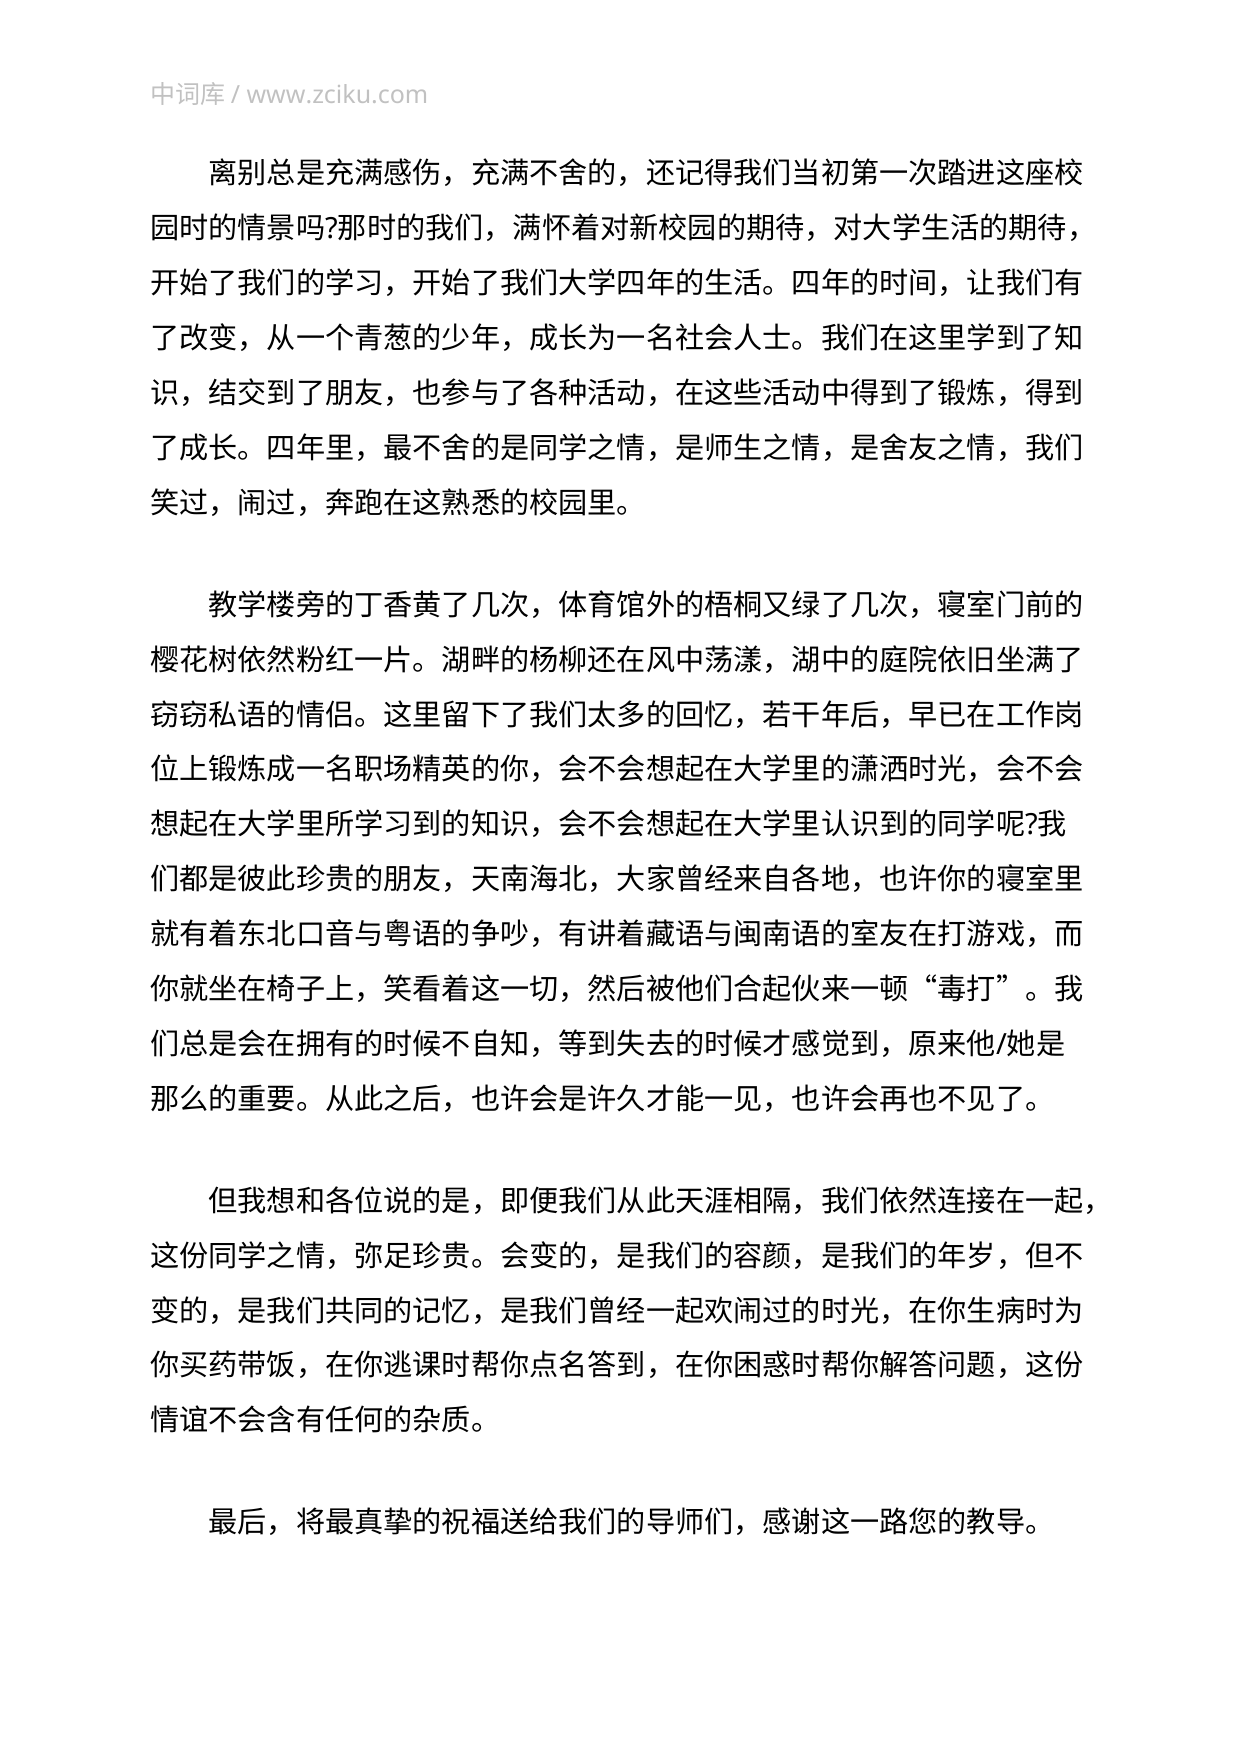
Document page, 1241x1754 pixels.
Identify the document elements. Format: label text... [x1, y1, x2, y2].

text 离别总是充满感伤，充满不舍的，还记得我们当初第一次踏进这座校园时的情景吗?那时的我们，满怀着对新校园的期待，对大学生活的期待，开始了我们的学习，开始了我们大学四年的生活。四年的时间，让我们有了改变，从一个青葱的少年，成长为一名社会人士。我们在这里学到了知识，结交到了朋友，也参与了各种活动，在这些活动中得到了锻炼，得到了成长。四年里，最不舍的是同学之情，是师生之情，是舍友之情，我们笑过，闹过，奔跑在这熟悉的校园里。 [150, 150, 1090, 522]
text 最后，将最真挚的祝福送给我们的导师们，感谢这一路您的教导。 [150, 1499, 1090, 1541]
text 但我想和各位说的是，即便我们从此天涯相隔，我们依然连接在一起，这份同学之情，弥足珍贵。会变的，是我们的容颜，是我们的年岁，但不变的，是我们共同的记忆，是我们曾经一起欢闹过的时光，在你生病时为你买药带饭，在你逃课时帮你点名答到，在你困惑时帮你解答问题，这份情谊不会含有任何的杂质。 [150, 1177, 1090, 1439]
text 教学楼旁的丁香黄了几次，体育馆外的梧桐又绿了几次，寝室门前的樱花树依然粉红一片。湖畔的杨柳还在风中荡漾，湖中的庭院依旧坐满了窃窃私语的情侣。这里留下了我们太多的回忆，若干年后，早已在工作岗位上锻炼成一名职场精英的你，会不会想起在大学里的潇洒时光，会不会想起在大学里所学习到的知识，会不会想起在大学里认识到的同学呢?我们都是彼此珍贵的朋友，天南海北，大家曾经来自各地，也许你的寝室里就有着东北口音与粤语的争吵，有讲着藏语与闽南语的室友在打游戏，而你就坐在椅子上，笑看着这一切，然后被他们合起伙来一顿“毒打”。我们总是会在拥有的时候不自知，等到失去的时候才感觉到，原来他/她是那么的重要。从此之后，也许会是许久才能一见，也许会再也不见了。 [150, 581, 1090, 1118]
